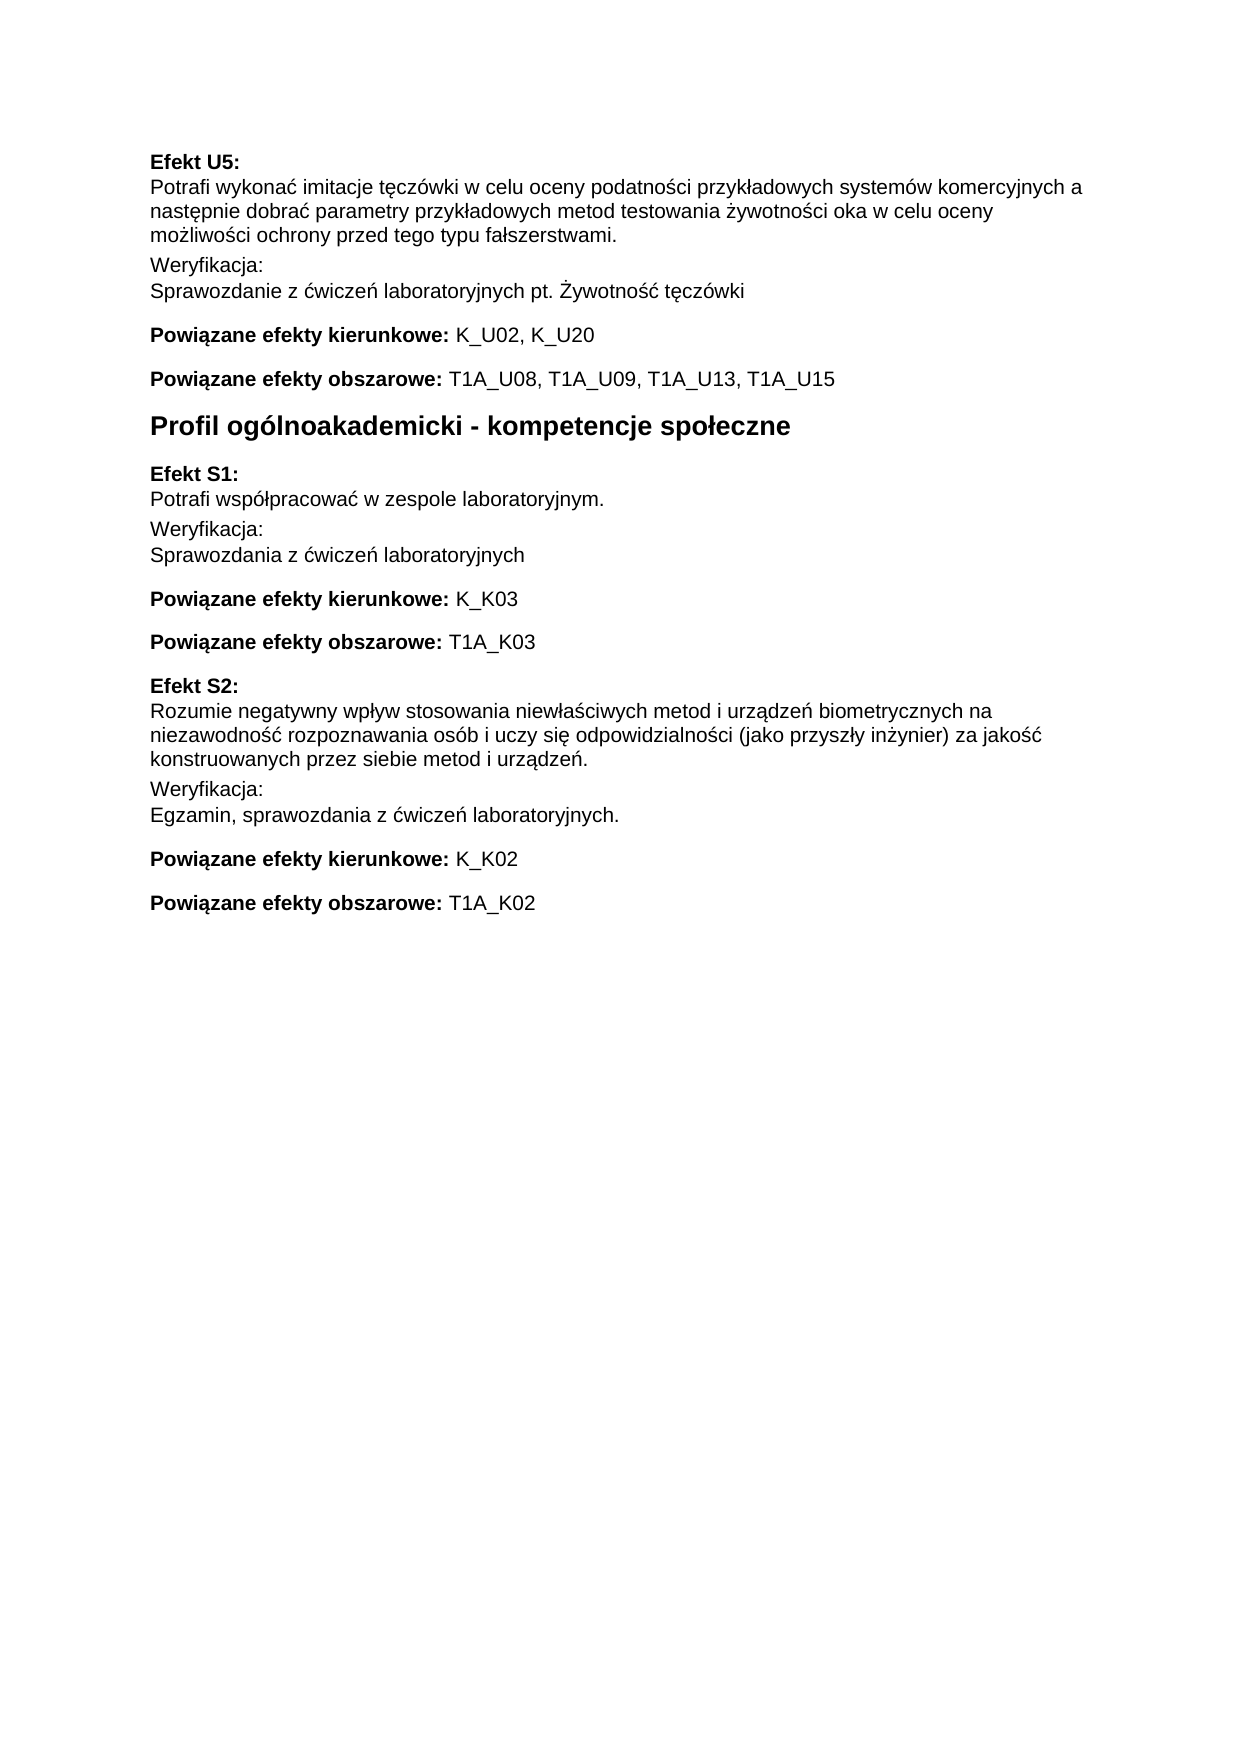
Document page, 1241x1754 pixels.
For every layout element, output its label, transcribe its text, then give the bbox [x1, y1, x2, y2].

text Weryfikacja: [150, 777, 1090, 801]
text Egzamin, sprawozdania z ćwiczeń laboratoryjnych. [150, 803, 1090, 827]
text Powiązane efekty kierunkowe: K_K03 [150, 586, 1090, 610]
text Efekt S1: [150, 461, 1090, 485]
subtitle Profil ogólnoakademicki - kompetencje społeczne [150, 410, 1090, 442]
text Sprawozdanie z ćwiczeń laboratoryjnych pt. Żywotność tęczówki [150, 279, 1090, 303]
text Powiązane efekty obszarowe: T1A_K03 [150, 630, 1090, 654]
text Powiązane efekty obszarowe: T1A_K02 [150, 891, 1090, 914]
text Efekt S2: [150, 674, 1090, 698]
text Efekt U5: [150, 150, 1090, 174]
text Sprawozdania z ćwiczeń laboratoryjnych [150, 543, 1090, 567]
text Powiązane efekty kierunkowe: K_K02 [150, 847, 1090, 871]
text Rozumie negatywny wpływ stosowania niewłaściwych metod i urządzeń biometrycznych na niezawodność rozpoznawania osób i uczy się odpowidzialności (jako przyszły inżynier) za jakość konstruowanych przez siebie metod i urządzeń. [150, 699, 1090, 771]
text Potrafi współpracować w zespole laboratoryjnym. [150, 486, 1090, 510]
text Powiązane efekty obszarowe: T1A_U08, T1A_U09, T1A_U13, T1A_U15 [150, 367, 1090, 391]
text Powiązane efekty kierunkowe: K_U02, K_U20 [150, 323, 1090, 347]
text Potrafi wykonać imitacje tęczówki w celu oceny podatności przykładowych systemów komercyjnych a następnie dobrać parametry przykładowych metod testowania żywotności oka w celu oceny możliwości ochrony przed tego typu fałszerstwami. [150, 175, 1090, 247]
text Weryfikacja: [150, 253, 1090, 277]
text Weryfikacja: [150, 517, 1090, 541]
